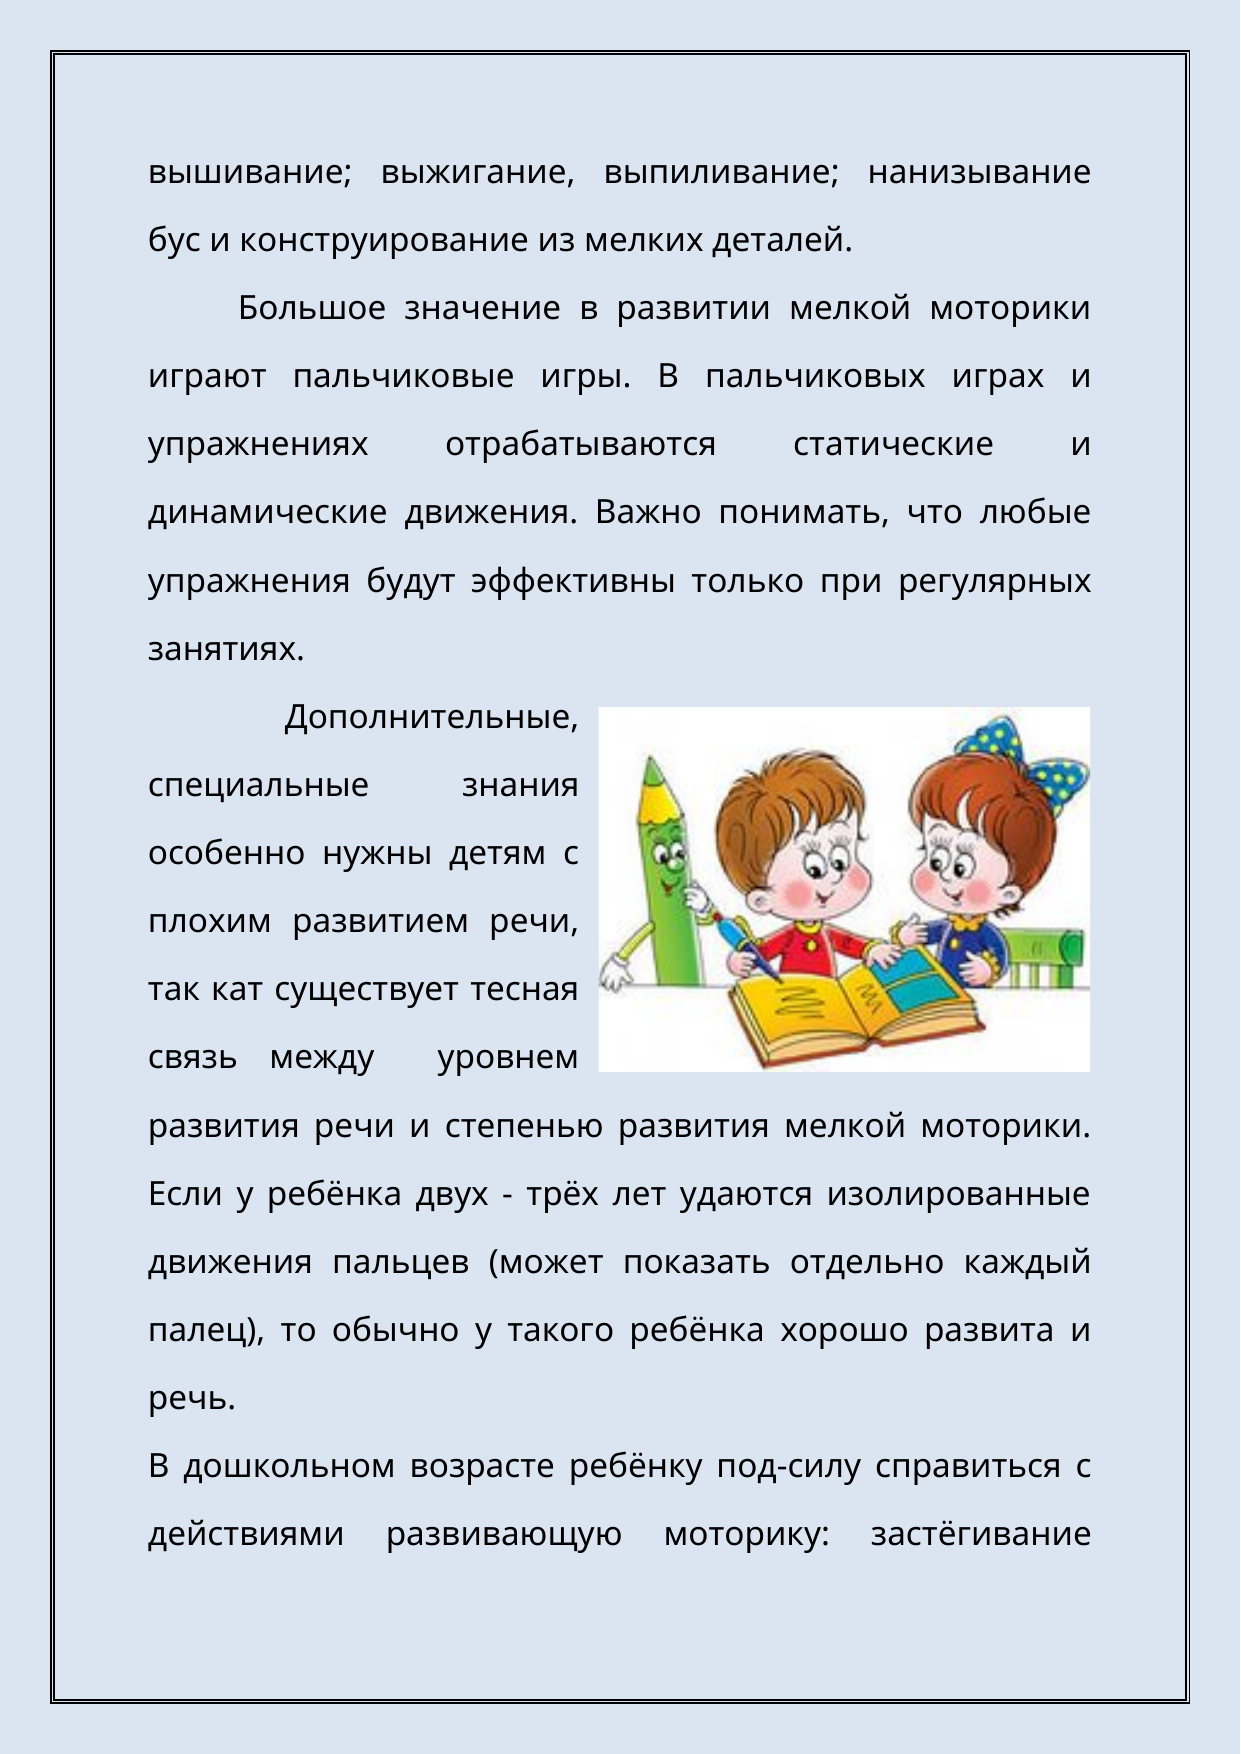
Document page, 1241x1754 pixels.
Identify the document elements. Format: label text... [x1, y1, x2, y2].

picture [598, 707, 1091, 1072]
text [148, 148, 1092, 261]
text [148, 1442, 1092, 1556]
text Большое значение в развитии мелкой моторики играют пальчиковые игры. В пальчиковых играх и упражнениях отрабатываются статические и динамические движения. Важно понимать, что любые упражнения будут эффективны только при регулярных занятиях. [148, 284, 1092, 670]
